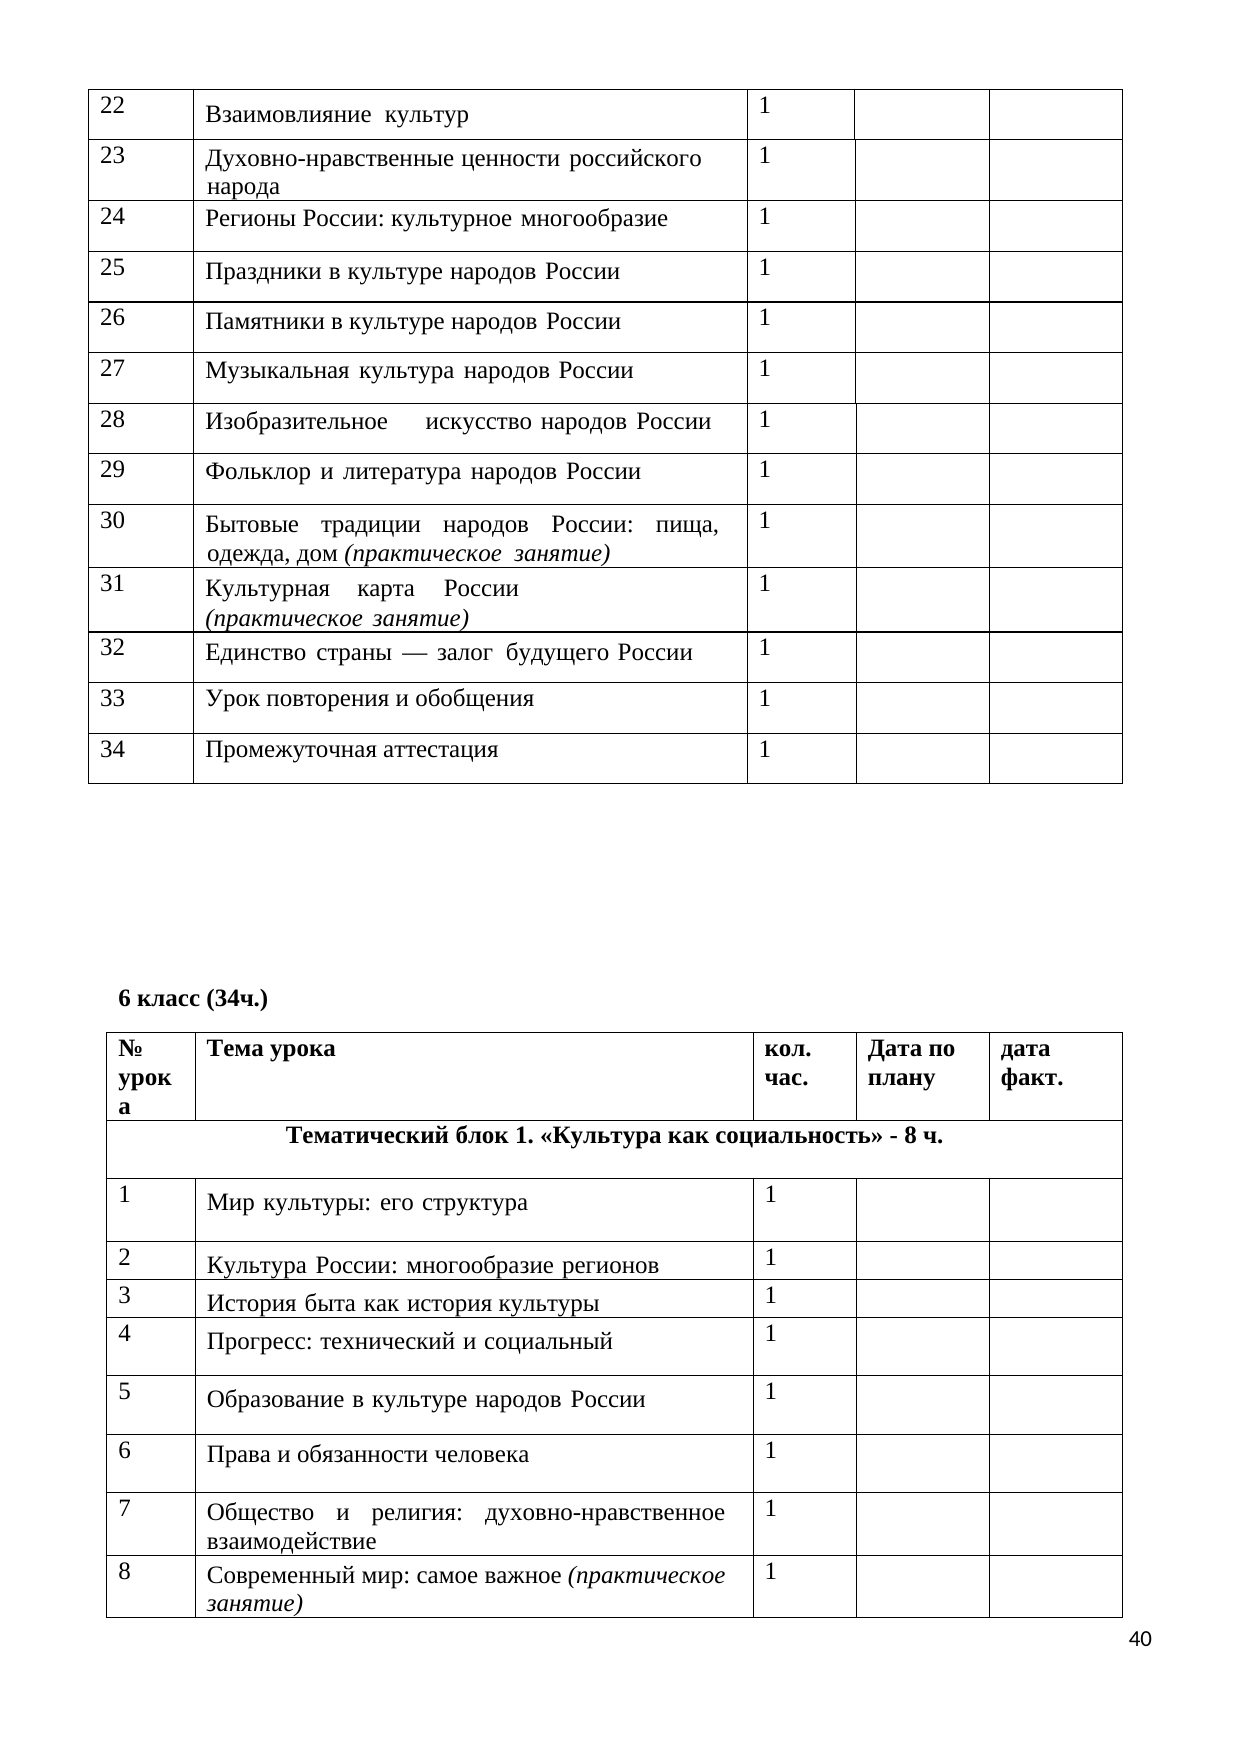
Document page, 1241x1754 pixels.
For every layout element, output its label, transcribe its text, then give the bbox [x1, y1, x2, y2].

table_cell Культурная карта России (практическое занятие) [194, 568, 747, 631]
table_cell 1 [748, 734, 856, 783]
table_cell [855, 90, 989, 139]
table_cell 24 [89, 201, 193, 251]
table_cell [990, 454, 1122, 504]
table_cell [856, 252, 989, 301]
table_cell 1 [748, 404, 856, 453]
table_cell 1 [754, 1376, 856, 1434]
table_cell Общество и религия: духовно-нравственное взаимодействие [196, 1493, 753, 1555]
table_cell Взаимовлияние культур [194, 90, 747, 139]
table_cell 29 [89, 454, 193, 504]
table_cell Образование в культуре народов России [196, 1376, 753, 1434]
table_cell [990, 252, 1122, 301]
table_cell [990, 303, 1122, 352]
table_cell [857, 1179, 989, 1241]
table_cell [857, 683, 989, 733]
table_cell 1 [754, 1556, 856, 1617]
table_cell Мир культуры: его структура [196, 1179, 753, 1241]
table_cell 6 [107, 1435, 195, 1492]
table_header Дата по плану [857, 1033, 989, 1119]
table_cell [857, 633, 989, 682]
table_cell 1 [748, 505, 856, 567]
table_cell Прогресс: технический и социальный [196, 1318, 753, 1375]
table_cell [990, 1556, 1122, 1617]
table_cell 1 [748, 454, 856, 504]
table_cell Памятники в культуре народов России [194, 303, 747, 352]
table_cell 1 [748, 252, 855, 301]
table_cell [857, 1318, 989, 1375]
table_cell 1 [748, 90, 854, 139]
table_cell [856, 201, 989, 251]
table_cell Праздники в культуре народов России [194, 252, 747, 301]
table_cell [857, 1280, 989, 1317]
table_cell 1 [748, 633, 856, 682]
table_cell [990, 1318, 1122, 1375]
table_cell 25 [89, 252, 193, 301]
table_cell [990, 1242, 1122, 1279]
table_cell [990, 1435, 1122, 1492]
table_cell [857, 568, 989, 631]
table_cell 2 [107, 1242, 195, 1279]
table_cell [990, 1179, 1122, 1241]
table_cell 22 [89, 90, 193, 139]
table_cell [857, 505, 989, 567]
table_cell [857, 734, 989, 783]
table_cell [990, 90, 1122, 139]
table_cell 23 [89, 140, 193, 200]
table_cell 8 [107, 1556, 195, 1617]
table_cell 1 [754, 1318, 856, 1375]
text 6 класс (34ч.) [118, 983, 1152, 1011]
table_cell 26 [89, 303, 193, 352]
table_cell [990, 1280, 1122, 1317]
table_cell 1 [748, 568, 856, 631]
table_cell 1 [754, 1179, 856, 1241]
table_cell 1 [748, 683, 856, 733]
table_header дата факт. [990, 1033, 1122, 1119]
table_cell Бытовые традиции народов России: пища, одежда, дом (практическое занятие) [194, 505, 747, 567]
table_header № урока [107, 1033, 195, 1119]
table_cell 1 [754, 1280, 856, 1317]
table_cell 1 [748, 140, 855, 200]
table_cell [990, 683, 1122, 733]
table_cell 31 [89, 568, 193, 631]
table_cell [990, 140, 1122, 200]
table_cell [856, 303, 989, 352]
table_cell [990, 353, 1122, 403]
table_cell Тематический блок 1. «Культура как социальность» - 8 ч. [107, 1121, 1122, 1178]
table_cell 30 [89, 505, 193, 567]
table_cell 27 [89, 353, 193, 403]
table_cell Регионы России: культурное многообразие [194, 201, 747, 251]
table_cell Урок повторения и обобщения [194, 683, 747, 733]
table_cell [856, 353, 989, 403]
table_cell Духовно-нравственные ценности российского народа [194, 140, 747, 200]
table_header кол. час. [754, 1033, 856, 1119]
table_cell 1 [754, 1493, 856, 1555]
table_cell [990, 633, 1122, 682]
table_cell Промежуточная аттестация [194, 734, 747, 783]
table_cell Изобразительное искусство народов России [194, 404, 747, 453]
table_cell 34 [89, 734, 193, 783]
table_cell Современный мир: самое важное (практическое занятие) [196, 1556, 753, 1617]
table_cell 32 [89, 633, 193, 682]
table_cell [990, 1376, 1122, 1434]
table_cell [857, 1435, 989, 1492]
table_cell [990, 568, 1122, 631]
table_cell История быта как история культуры [196, 1280, 753, 1317]
table_cell [857, 1242, 989, 1279]
table_cell 33 [89, 683, 193, 733]
table_cell 3 [107, 1280, 195, 1317]
table_cell Музыкальная культура народов России [194, 353, 747, 403]
table_cell 5 [107, 1376, 195, 1434]
table_cell 1 [754, 1242, 856, 1279]
table_cell [990, 505, 1122, 567]
table_cell [856, 140, 989, 200]
table_cell 1 [748, 303, 855, 352]
table_cell [857, 1556, 989, 1617]
table_cell [990, 734, 1122, 783]
table_cell 7 [107, 1493, 195, 1555]
table_cell 28 [89, 404, 193, 453]
table_cell 4 [107, 1318, 195, 1375]
table_cell [857, 404, 989, 453]
table_cell [990, 201, 1122, 251]
table_cell 1 [748, 201, 855, 251]
table_cell [857, 454, 989, 504]
table_cell [990, 1493, 1122, 1555]
table_header Тема урока [196, 1033, 753, 1119]
table_cell 1 [754, 1435, 856, 1492]
table_cell Единство страны — залог будущего России [194, 633, 747, 682]
table_cell [990, 404, 1122, 453]
table_cell 1 [107, 1179, 195, 1241]
table_cell [857, 1376, 989, 1434]
table_cell Культура России: многообразие регионов [196, 1242, 753, 1279]
table_cell Права и обязанности человека [196, 1435, 753, 1492]
table_cell 1 [748, 353, 855, 403]
table_cell Фольклор и литература народов России [194, 454, 747, 504]
table_cell [857, 1493, 989, 1555]
